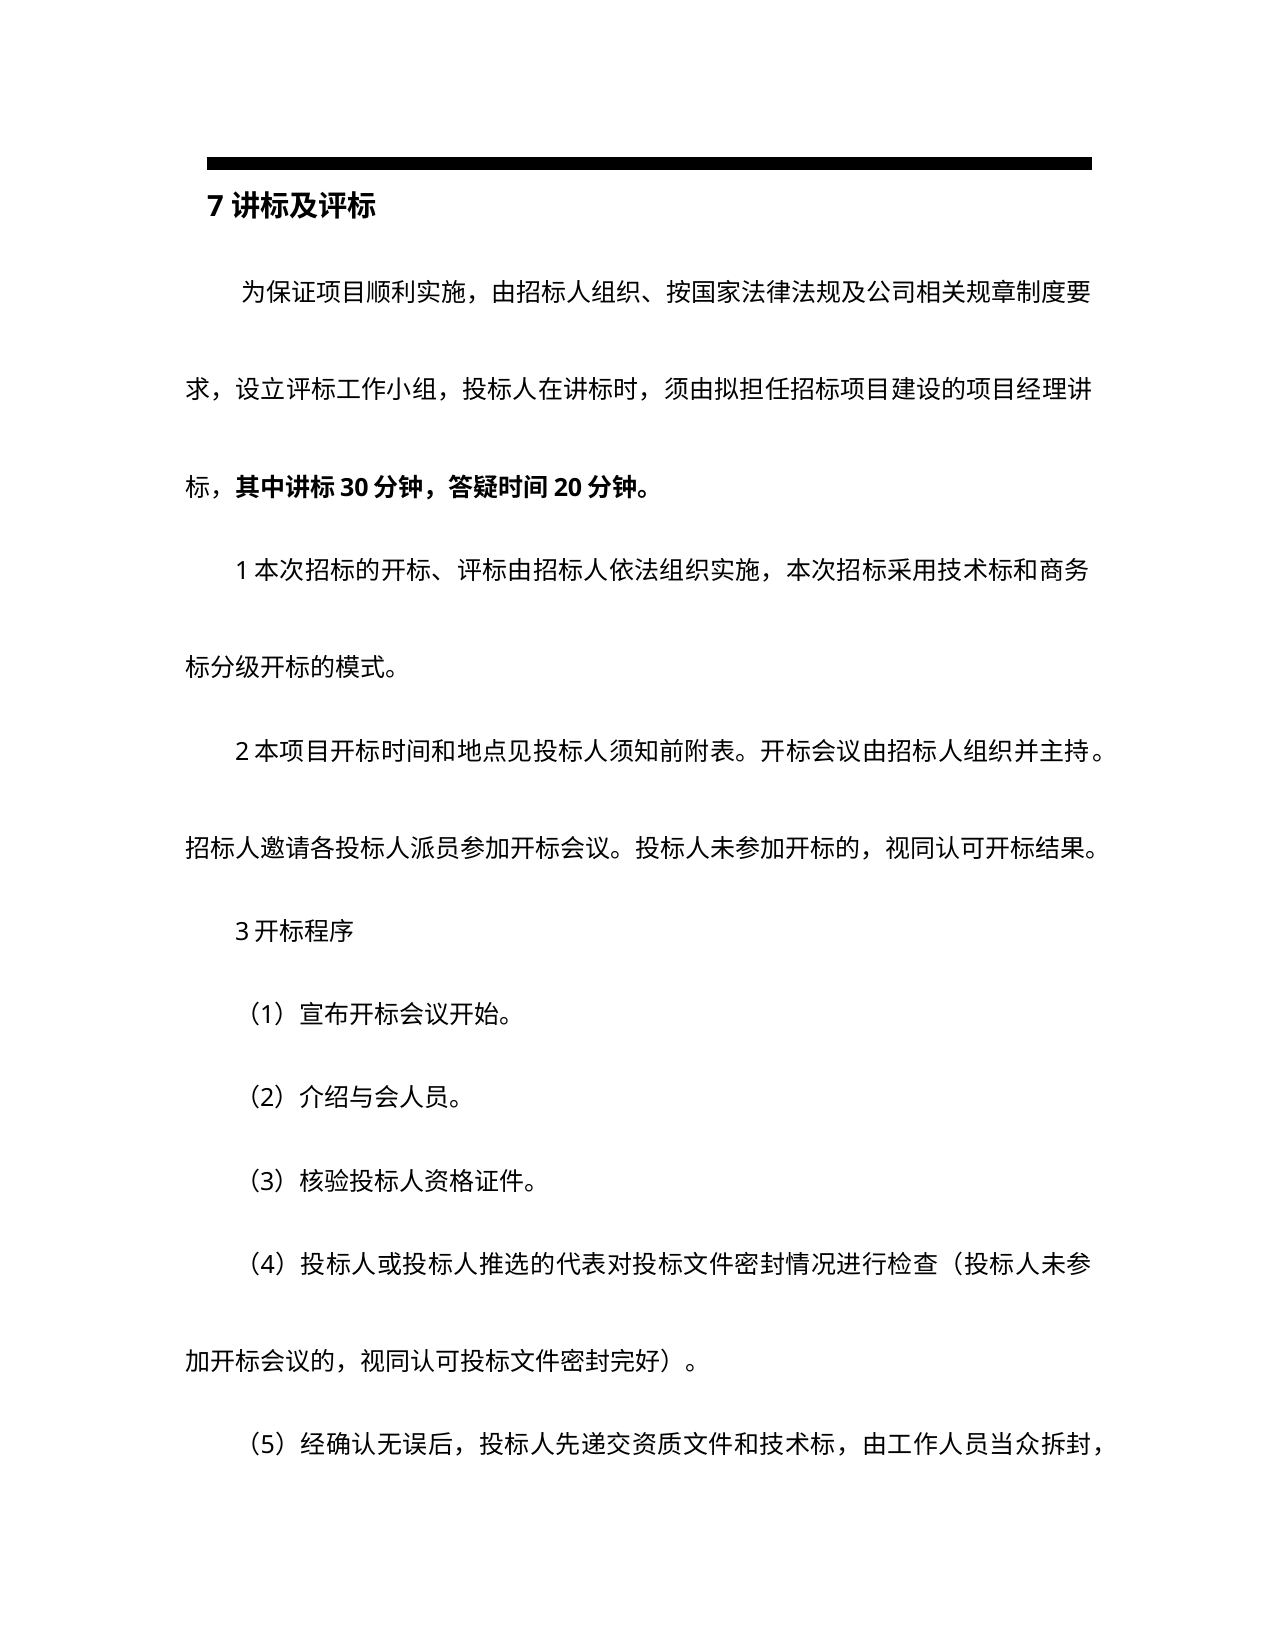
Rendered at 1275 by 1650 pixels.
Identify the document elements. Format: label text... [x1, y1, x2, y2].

text （3）核验投标人资格证件。 [185, 1147, 1092, 1212]
text 为保证项目顺利实施，由招标人组织、按国家法律法规及公司相关规章制度要求，设立评标工作小组，投标人在讲标时，须由拟担任招标项目建设的项目经理讲标，其中讲标30分钟，答疑时间20分钟。 [185, 258, 1092, 518]
text （1）宣布开标会议开始。 [185, 980, 1092, 1045]
text 2本项目开标时间和地点见投标人须知前附表。开标会议由招标人组织并主持。招标人邀请各投标人派员参加开标会议。投标人未参加开标的，视同认可开标结果。 [185, 717, 1092, 879]
text （2）介绍与会人员。 [185, 1063, 1092, 1128]
text 讲标及评标 [207, 170, 1092, 237]
text 3开标程序 [185, 897, 1092, 962]
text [185, 1410, 1092, 1475]
text （4）投标人或投标人推选的代表对投标文件密封情况进行检查（投标人未参加开标会议的，视同认可投标文件密封完好）。 [185, 1230, 1092, 1392]
text 1本次招标的开标、评标由招标人依法组织实施，本次招标采用技术标和商务标分级开标的模式。 [185, 536, 1092, 698]
